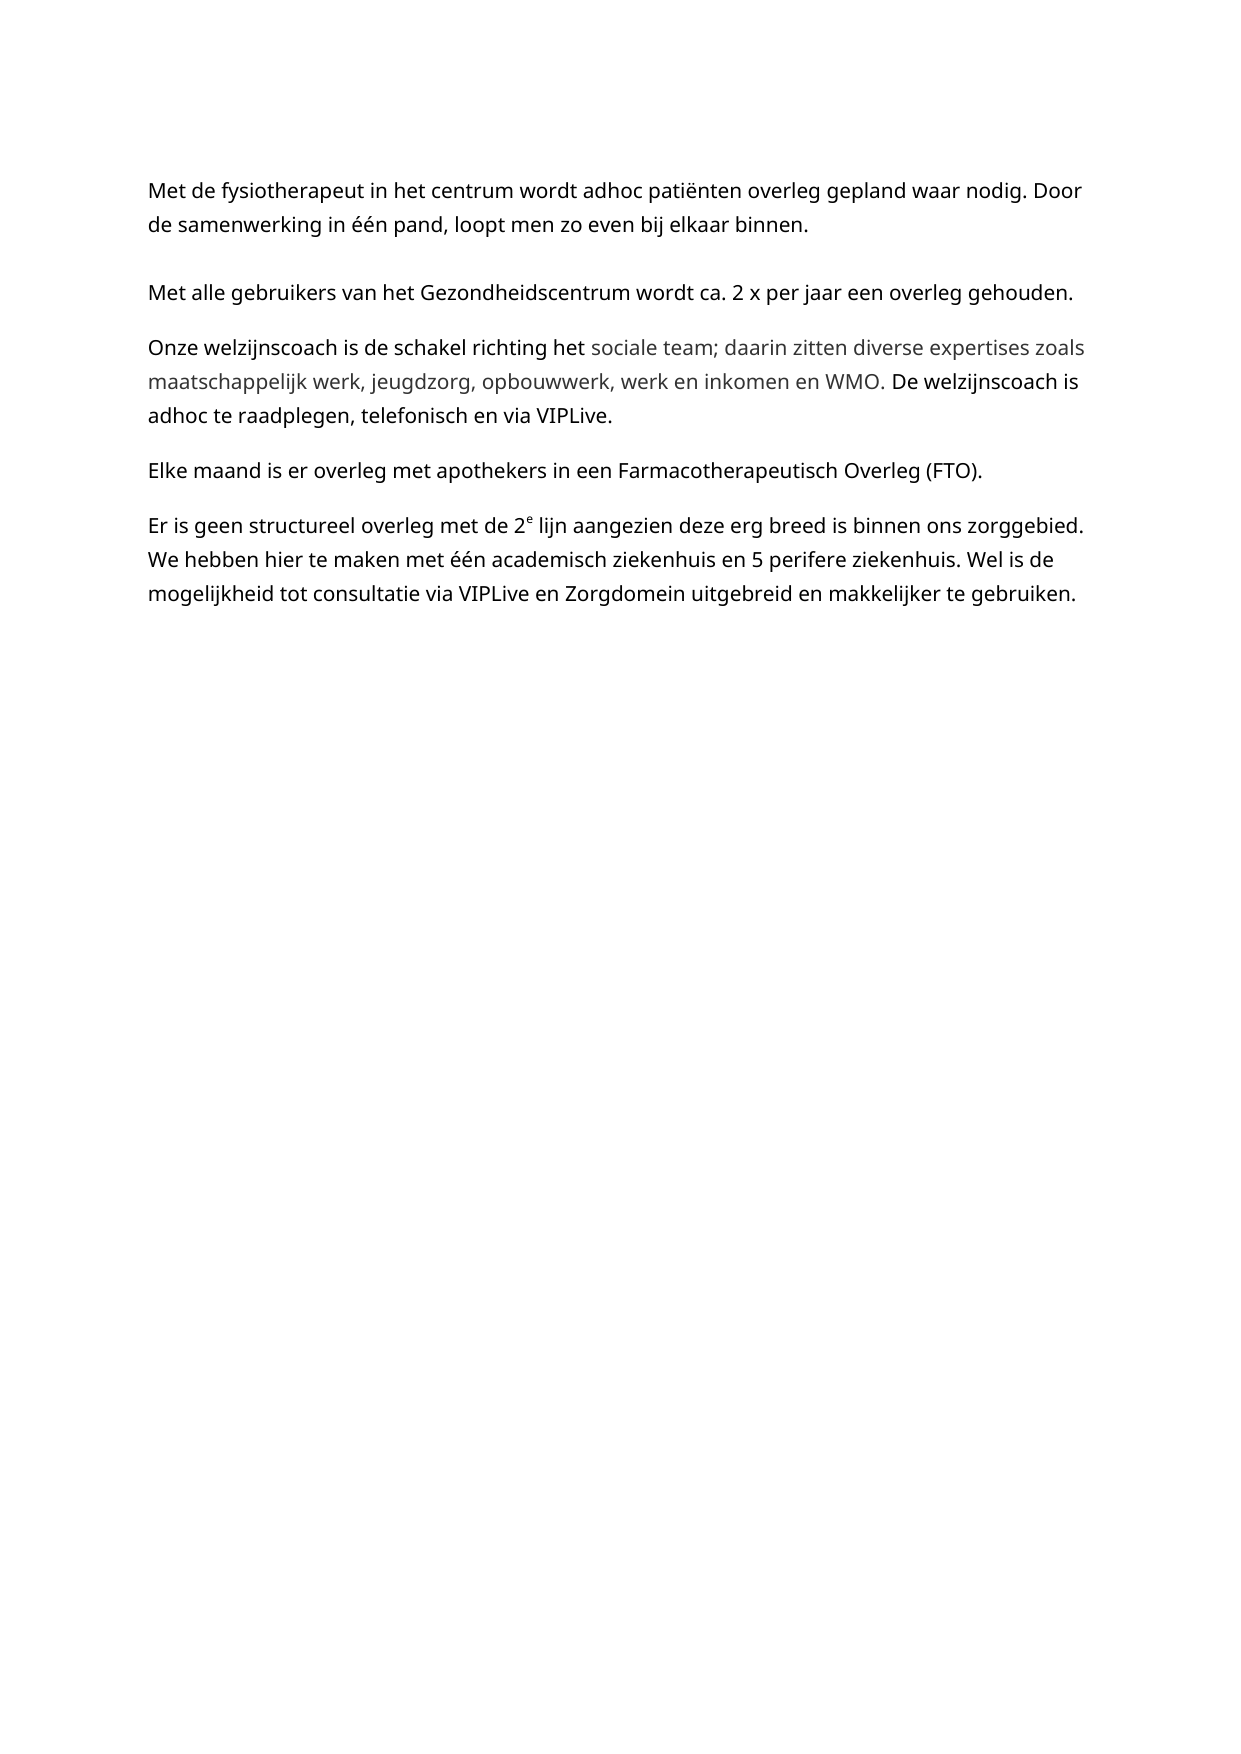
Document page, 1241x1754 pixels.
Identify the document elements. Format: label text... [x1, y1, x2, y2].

text Elke maand is er overleg met apothekers in een Farmacotherapeutisch Overleg (FTO). [148, 456, 1093, 484]
text Onze welzijnscoach is de schakel richting het sociale team; daarin zitten diverse expertises zoals maatschappelijk werk, jeugdzorg, opbouwwerk, werk en inkomen en WMO. De welzijnscoach is adhoc te raadplegen, telefonisch en via VIPLive. [148, 333, 1093, 429]
text Met de fysiotherapeut in het centrum wordt adhoc patiënten overleg gepland waar nodig. Door de samenwerking in één pand, loopt men zo even bij elkaar binnen. Met alle gebruikers van het Gezondheidscentrum wordt ca. 2 x per jaar een overleg gehouden. [148, 176, 1093, 306]
text Er is geen structureel overleg met de 2e lijn aangezien deze erg breed is binnen ons zorggebied. We hebben hier te maken met één academisch ziekenhuis en 5 perifere ziekenhuis. Wel is de mogelijkheid tot consultatie via VIPLive en Zorgdomein uitgebreid en makkelijker te gebruiken. [148, 511, 1093, 607]
